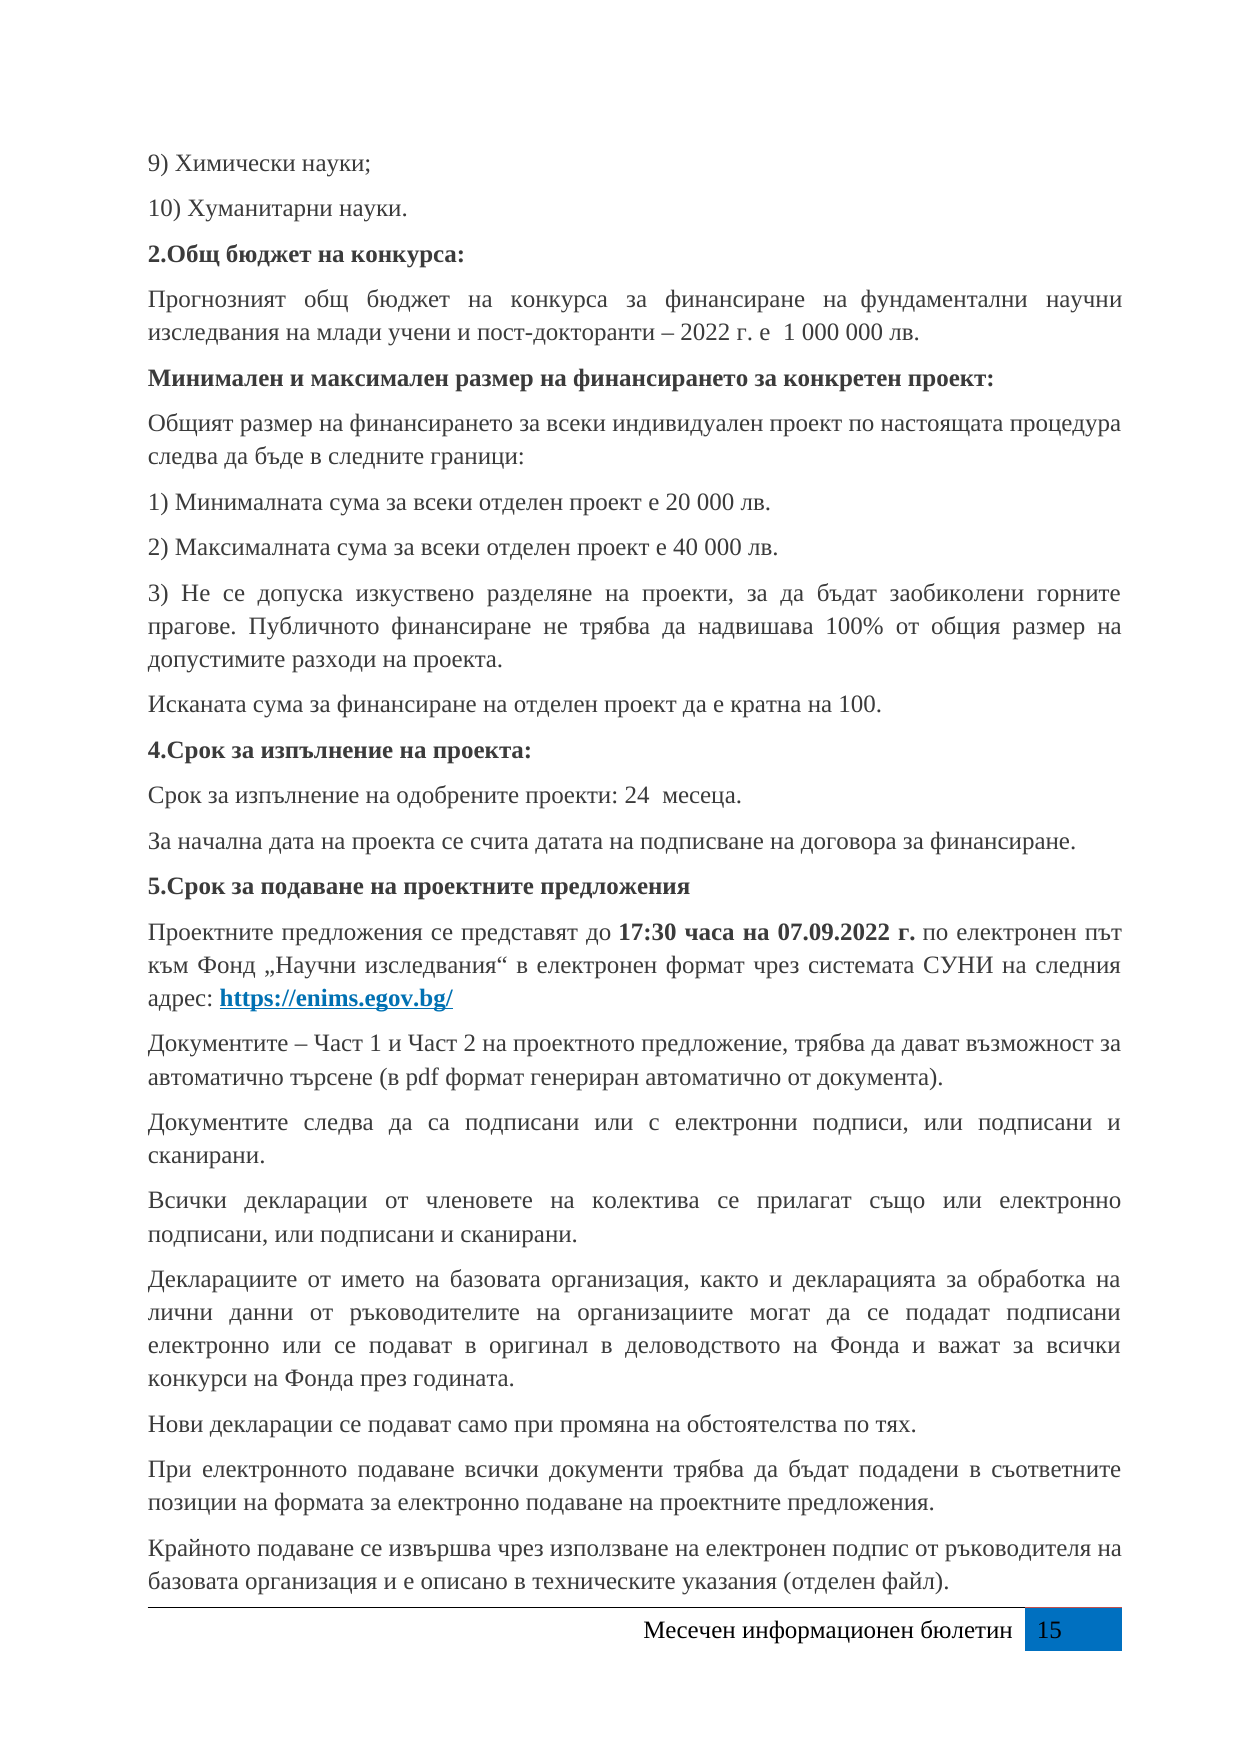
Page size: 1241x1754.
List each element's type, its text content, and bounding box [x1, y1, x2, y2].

text 9) Химически науки; [148, 148, 1122, 176]
text 10) Хуманитарни науки. [148, 193, 1122, 222]
text Крайното подаване се извършва чрез използване на електронен подпис от ръководителя на базовата организация и е описано в техническите указания (отделен файл). [148, 1533, 1122, 1594]
text 2.Общ бюджет на конкурса: [148, 239, 1122, 267]
text Срок за изпълнение на одобрените проекти: 24 месеца. [148, 780, 1122, 809]
text За начална дата на проекта се счита датата на подписване на договора за финансиране. [148, 826, 1122, 855]
text Общият размер на финансирането за всеки индивидуален проект по настоящата процедура следва да бъде в следните граници: [148, 408, 1122, 470]
text При електронното подаване всички документи трябва да бъдат подадени в съответните позиции на формата за електронно подаване на проектните предложения. [148, 1454, 1122, 1516]
text 2) Максималната сума за всеки отделен проект е 40 000 лв. [148, 532, 1122, 561]
text Всички декларации от членовете на колектива се прилагат също или електронно подписани, или подписани и сканирани. [148, 1186, 1122, 1247]
text Прогнозният общ бюджет на конкурса за финансиране на фундаментални научни изследвания на млади учени и пост-докторанти – 2022 г. е 1 000 000 лв. [148, 284, 1122, 346]
text Нови декларации се подават само при промяна на обстоятелства по тях. [148, 1409, 1122, 1437]
text 1) Минималната сума за всеки отделен проект е 20 000 лв. [148, 487, 1122, 516]
text Документите следва да са подписани или с електронни подписи, или подписани и сканирани. [148, 1107, 1122, 1169]
text Минимален и максимален размер на финансирането за конкретен проект: [148, 363, 1122, 391]
text 3) Не се допуска изкуствено разделяне на проекти, за да бъдат заобиколени горните прагове. Публичното финансиране не трябва да надвишава 100% от общия размер на допустимите разходи на проекта. [148, 578, 1122, 673]
text Документите – Част 1 и Част 2 на проектното предложение, трябва да дават възможност за автоматично търсене (в pdf формат генериран автоматично от документа). [148, 1028, 1122, 1090]
text 4.Срок за изпълнение на проекта: [148, 735, 1122, 764]
text Декларациите от името на базовата организация, както и декларацията за обработка на лични данни от ръководителите на организациите могат да се подадат подписани електронно или се подават в оригинал в деловодството на Фонда и важат за всички конкурси на Фонда през годината. [148, 1264, 1122, 1392]
text Проектните предложения се представят до 17:30 часа на 07.09.2022 г. по електронен път към Фонд „Научни изследвания“ в електронен формат чрез системата СУНИ на следния адрес: https://enims.egov.bg/ [148, 917, 1122, 1012]
text 5.Срок за подаване на проектните предложения [148, 871, 1122, 900]
text Исканата сума за финансиране на отделен проект да е кратна на 100. [148, 689, 1122, 718]
